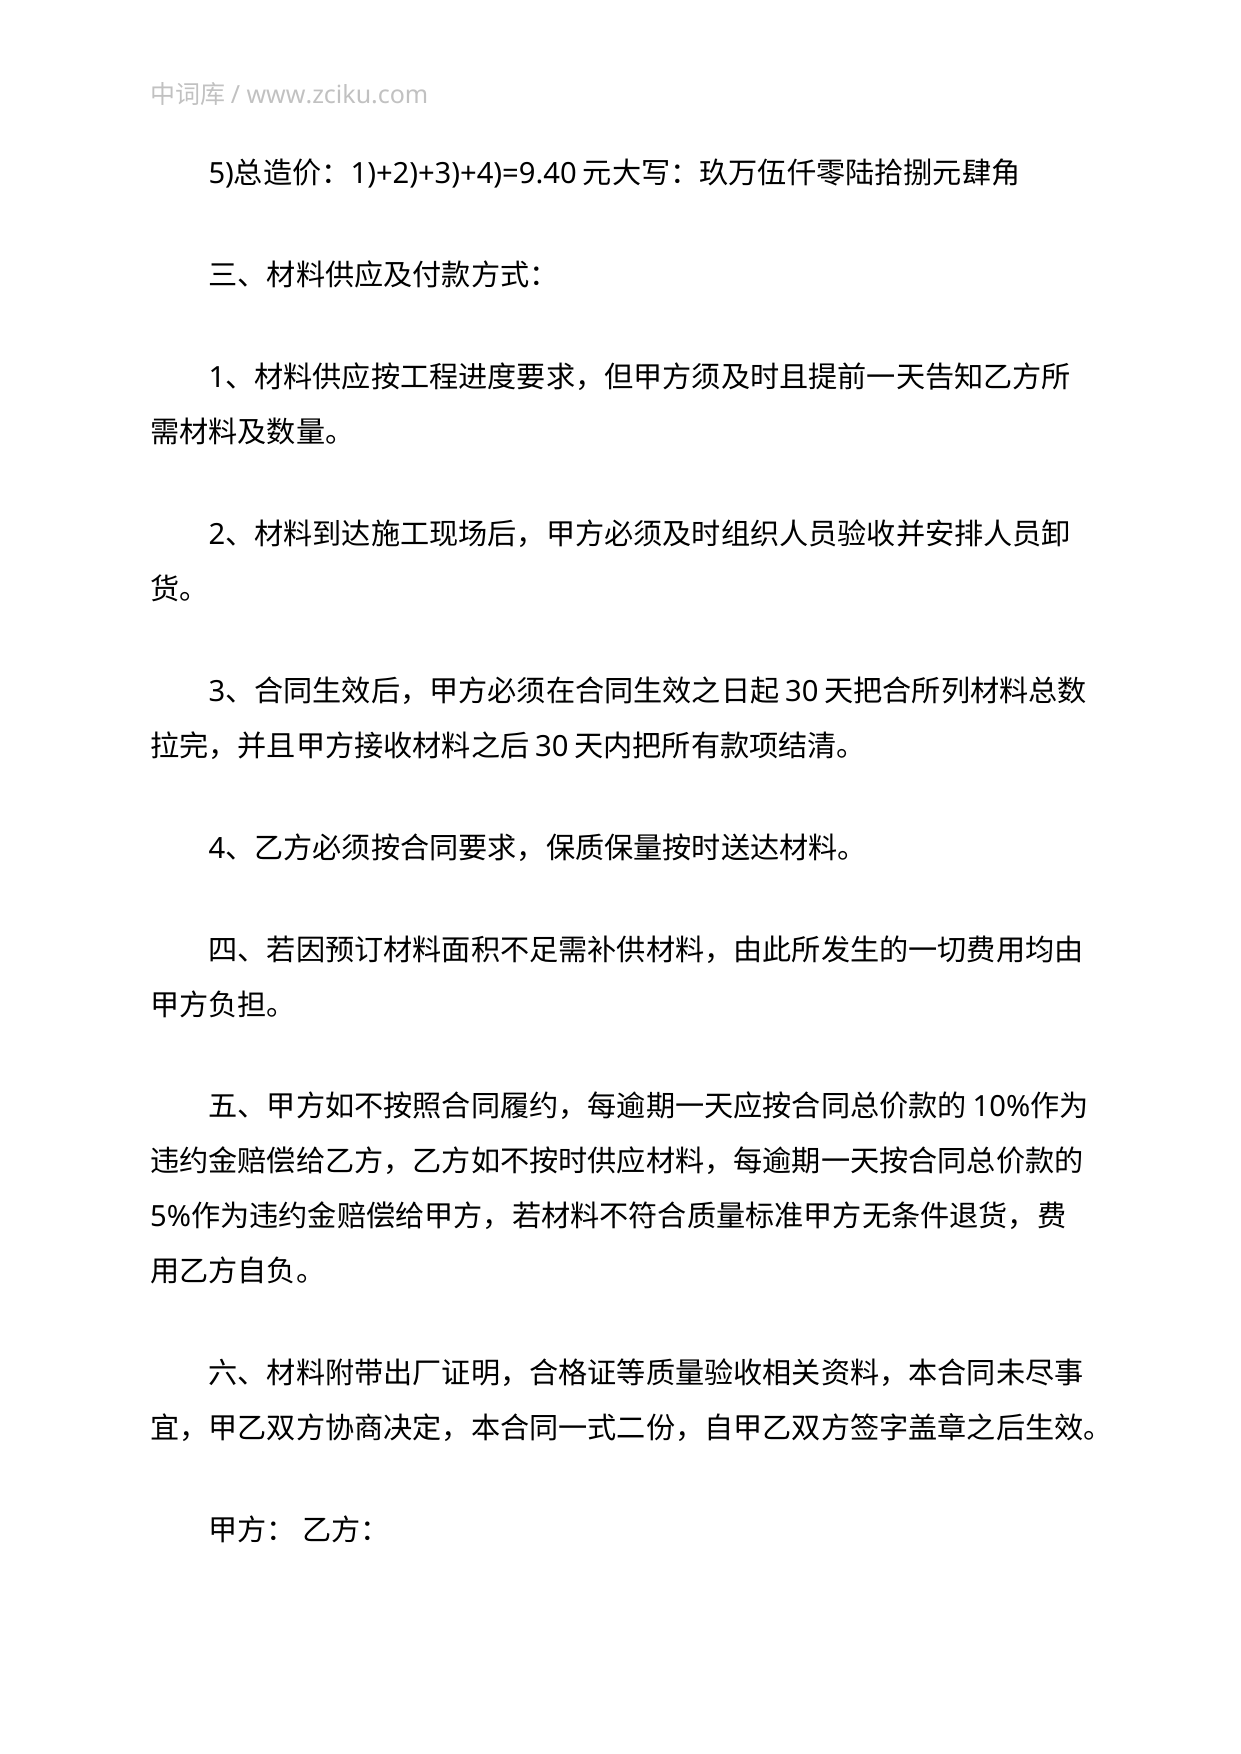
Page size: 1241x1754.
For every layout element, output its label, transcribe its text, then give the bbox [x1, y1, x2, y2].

text 甲方： 乙方： [150, 1506, 1090, 1548]
text 4、乙方必须按合同要求，保质保量按时送达材料。 [150, 824, 1090, 867]
text 3、合同生效后，甲方必须在合同生效之日起30天把合所列材料总数拉完，并且甲方接收材料之后30天内把所有款项结清。 [150, 667, 1090, 765]
text 六、材料附带出厂证明，合格证等质量验收相关资料，本合同未尽事宜，甲乙双方协商决定，本合同一式二份，自甲乙双方签字盖章之后生效。 [150, 1349, 1090, 1447]
text 四、若因预订材料面积不足需补供材料，由此所发生的一切费用均由甲方负担。 [150, 926, 1090, 1023]
text 5)总造价：1)+2)+3)+4)=9.40元大写：玖万伍仟零陆拾捌元肆角 [150, 150, 1090, 192]
text 五、甲方如不按照合同履约，每逾期一天应按合同总价款的10%作为违约金赔偿给乙方，乙方如不按时供应材料，每逾期一天按合同总价款的5%作为违约金赔偿给甲方，若材料不符合质量标准甲方无条件退货，费用乙方自负。 [150, 1083, 1090, 1290]
text 2、材料到达施工现场后，甲方必须及时组织人员验收并安排人员卸货。 [150, 511, 1090, 608]
text 三、材料供应及付款方式： [150, 252, 1090, 294]
text 1、材料供应按工程进度要求，但甲方须及时且提前一天告知乙方所需材料及数量。 [150, 354, 1090, 451]
